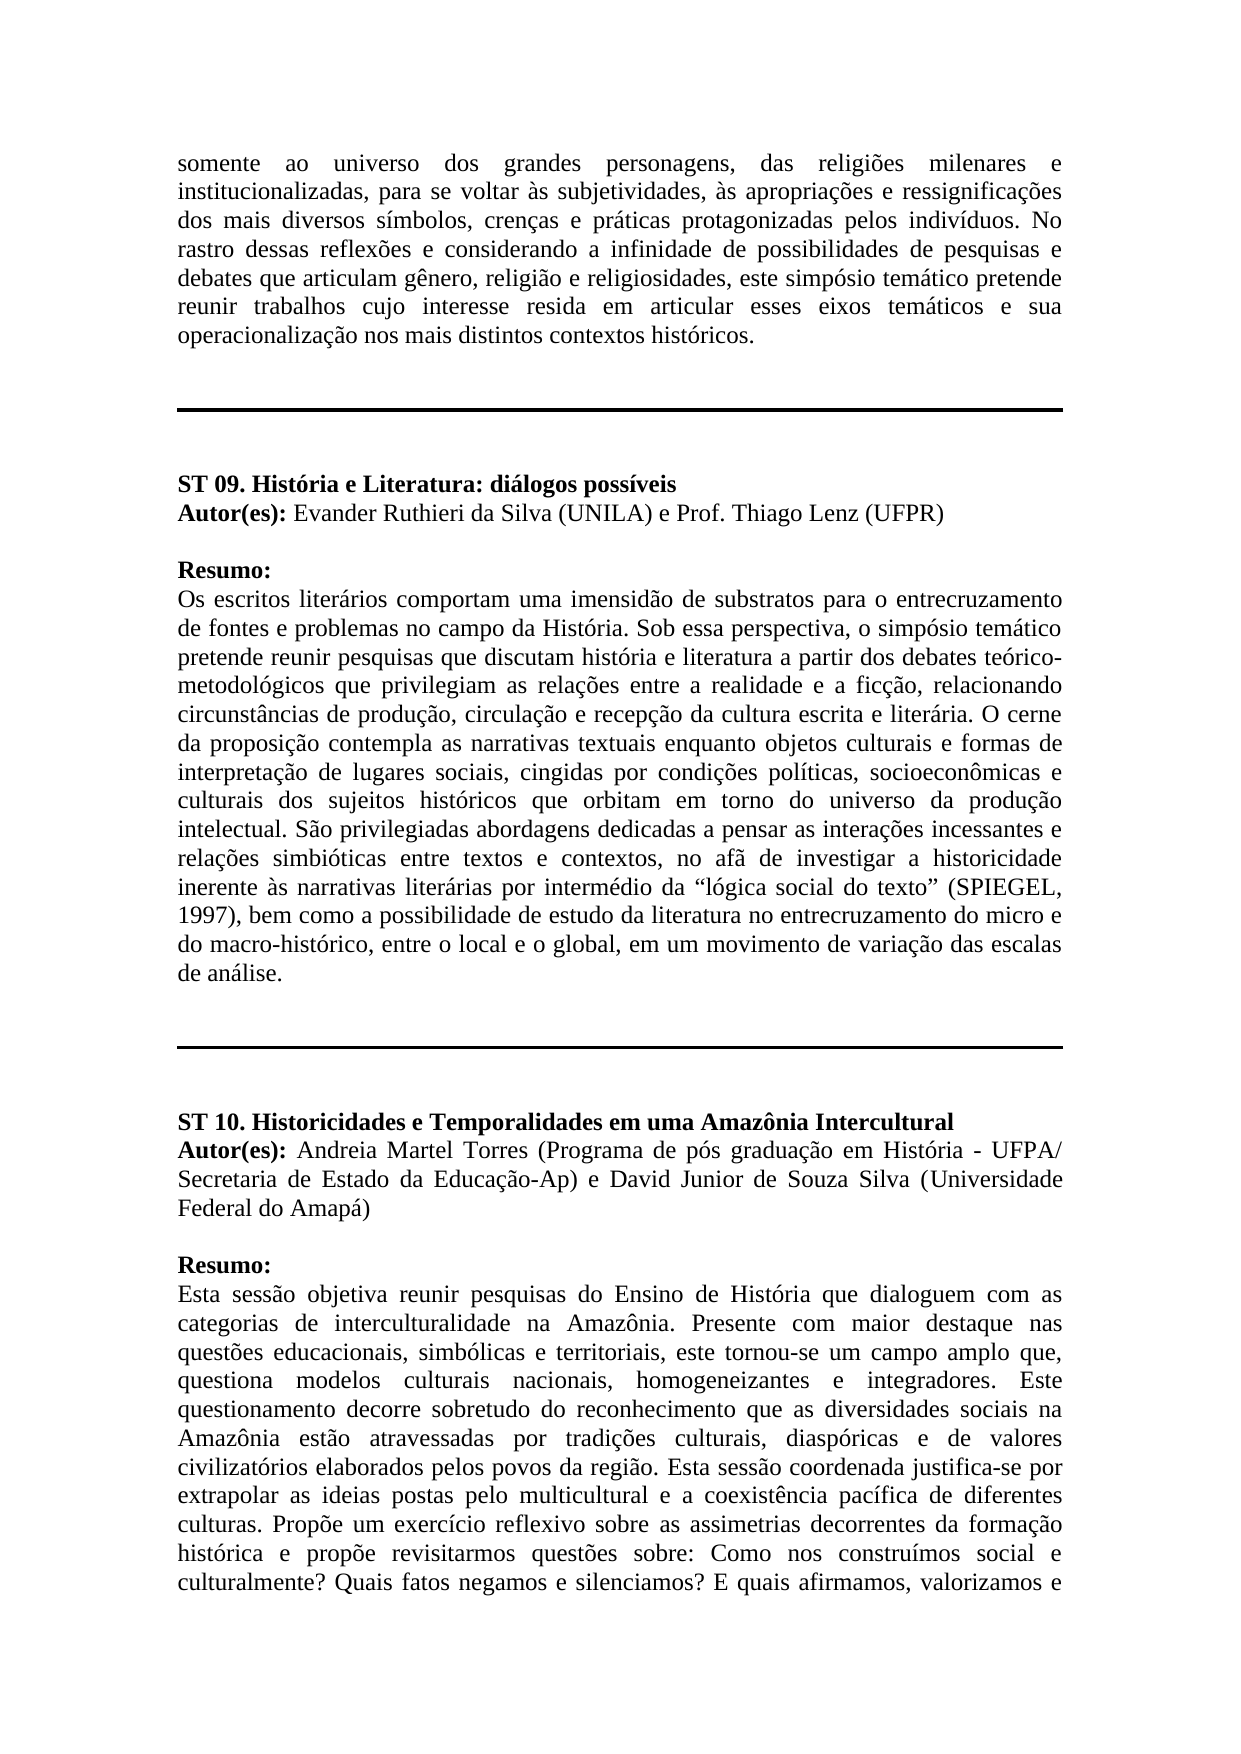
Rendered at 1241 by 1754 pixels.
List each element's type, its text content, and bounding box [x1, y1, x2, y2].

text Autor(es): Evander Ruthieri da Silva (UNILA) e Prof. Thiago Lenz (UFPR) [177, 498, 1063, 527]
text Os escritos literários comportam uma imensidão de substratos para o entrecruzamento de fontes e problemas no campo da História. Sob essa perspectiva, o simpósio temático pretende reunir pesquisas que discutam história e literatura a partir dos debates teórico-metodológicos que privilegiam as relações entre a realidade e a ficção, relacionando circunstâncias de produção, circulação e recepção da cultura escrita e literária. O cerne da proposição contempla as narrativas textuais enquanto objetos culturais e formas de interpretação de lugares sociais, cingidas por condições políticas, socioeconômicas e culturais dos sujeitos históricos que orbitam em torno do universo da produção intelectual. São privilegiadas abordagens dedicadas a pensar as interações incessantes e relações simbióticas entre textos e contextos, no afã de investigar a historicidade inerente às narrativas literárias por intermédio da “lógica social do texto” (SPIEGEL, 1997), bem como a possibilidade de estudo da literatura no entrecruzamento do micro e do macro-histórico, entre o local e o global, em um movimento de variação das escalas de análise. [177, 584, 1063, 987]
text ST 09. História e Literatura: diálogos possíveis [177, 469, 1063, 498]
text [177, 148, 1063, 349]
text Autor(es): Andreia Martel Torres (Programa de pós graduação em História - UFPA/ Secretaria de Estado da Educação-Ap) e David Junior de Souza Silva (Universidade Federal do Amapá) [177, 1136, 1063, 1222]
text Resumo: [177, 1251, 1063, 1279]
text ST 10. Historicidades e Temporalidades em uma Amazônia Intercultural [177, 1107, 1063, 1136]
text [177, 1279, 1063, 1596]
text Resumo: [177, 555, 1063, 584]
